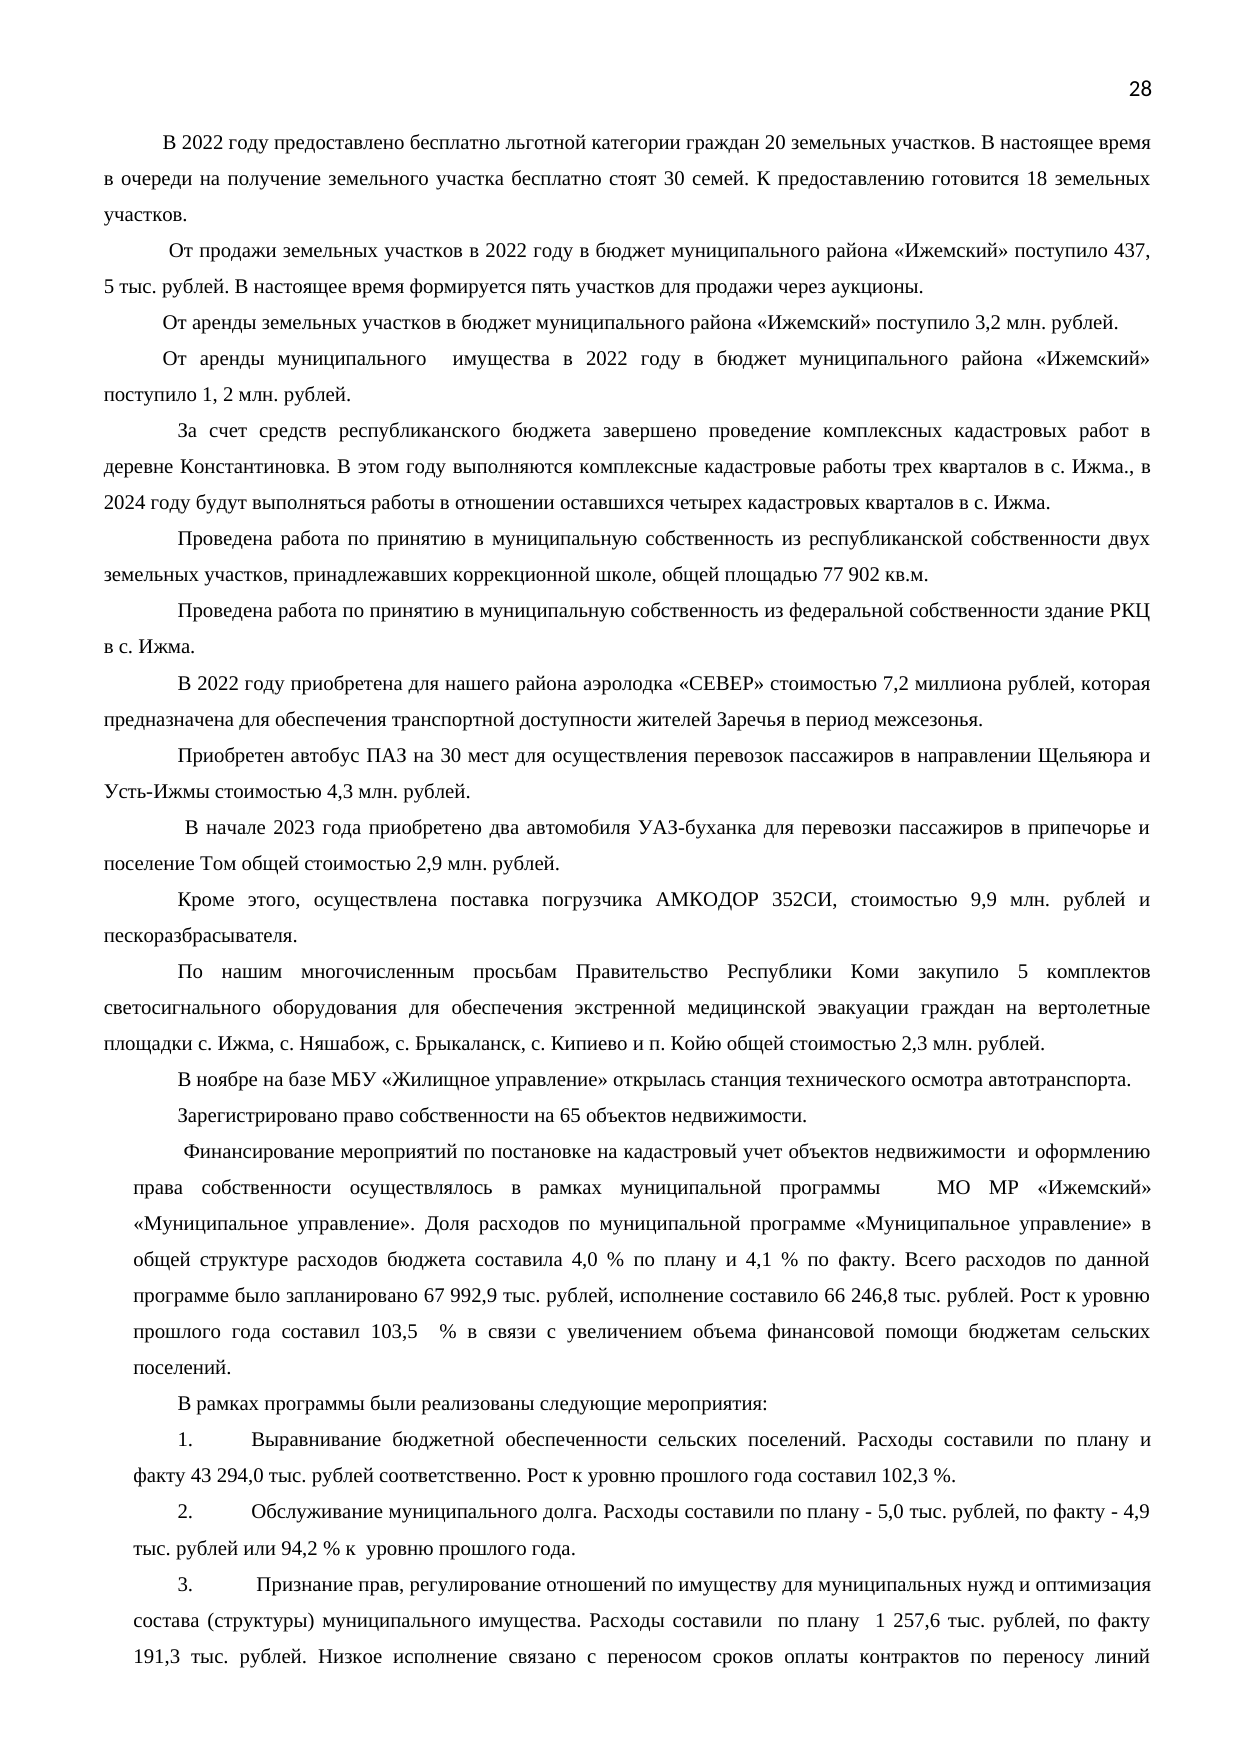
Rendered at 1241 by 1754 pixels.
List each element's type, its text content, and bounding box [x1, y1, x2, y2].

text Приобретен автобус ПАЗ на 30 мест для осуществления перевозок пассажиров в направлении Щельяюра и Усть-Ижмы стоимостью 4,3 млн. рублей. [103, 743, 1152, 803]
text От аренды земельных участков в бюджет муниципального района «Ижемский» поступило 3,2 млн. рублей. [103, 310, 1152, 334]
text В ноябре на базе МБУ «Жилищное управление» открылась станция технического осмотра автотранспорта. [103, 1067, 1152, 1091]
text 2. Обслуживание муниципального долга. Расходы составили по плану - 5,0 тыс. рублей, по факту - 4,9 тыс. рублей или 94,2 % к уровню прошлого года. [133, 1499, 1152, 1559]
text В рамках программы были реализованы следующие мероприятия: [133, 1391, 1152, 1415]
text Проведена работа по принятию в муниципальную собственность из республиканской собственности двух земельных участков, принадлежавших коррекционной школе, общей площадью 77 902 кв.м. [103, 526, 1152, 586]
text Проведена работа по принятию в муниципальную собственность из федеральной собственности здание РКЦ в с. Ижма. [103, 598, 1152, 658]
text За счет средств республиканского бюджета завершено проведение комплексных кадастровых работ в деревне Константиновка. В этом году выполняются комплексные кадастровые работы трех кварталов в с. Ижма., в 2024 году будут выполняться работы в отношении оставшихся четырех кадастровых кварталов в с. Ижма. [103, 418, 1152, 514]
text По нашим многочисленным просьбам Правительство Республики Коми закупило 5 комплектов светосигнального оборудования для обеспечения экстренной медицинской эвакуации граждан на вертолетные площадки с. Ижма, с. Няшабож, с. Брыкаланск, с. Кипиево и п. Койю общей стоимостью 2,3 млн. рублей. [103, 959, 1152, 1055]
text От аренды муниципального имущества в 2022 году в бюджет муниципального района «Ижемский» поступило 1, 2 млн. рублей. [103, 346, 1152, 406]
text В 2022 году предоставлено бесплатно льготной категории граждан 20 земельных участков. В настоящее время в очереди на получение земельного участка бесплатно стоят 30 семей. К предоставлению готовится 18 земельных участков. [103, 130, 1152, 226]
text В 2022 году приобретена для нашего района аэролодка «СЕВЕР» стоимостью 7,2 миллиона рублей, которая предназначена для обеспечения транспортной доступности жителей Заречья в период межсезонья. [103, 671, 1152, 731]
text 1. Выравнивание бюджетной обеспеченности сельских поселений. Расходы составили по плану и факту 43 294,0 тыс. рублей соответственно. Рост к уровню прошлого года составил 102,3 %. [133, 1427, 1152, 1487]
text Зарегистрировано право собственности на 65 объектов недвижимости. [133, 1103, 1152, 1127]
text Финансирование мероприятий по постановке на кадастровый учет объектов недвижимости и оформлению права собственности осуществлялось в рамках муниципальной программы МО МР «Ижемский» «Муниципальное управление». Доля расходов по муниципальной программе «Муниципальное управление» в общей структуре расходов бюджета составила 4,0 % по плану и 4,1 % по факту. Всего расходов по данной программе было запланировано 67 992,9 тыс. рублей, исполнение составило 66 246,8 тыс. рублей. Рост к уровню прошлого года составил 103,5 % в связи с увеличением объема финансовой помощи бюджетам сельских поселений. [133, 1139, 1152, 1379]
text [133, 1572, 1152, 1668]
text От продажи земельных участков в 2022 году в бюджет муниципального района «Ижемский» поступило 437, 5 тыс. рублей. В настоящее время формируется пять участков для продажи через аукционы. [103, 238, 1152, 298]
text Кроме этого, осуществлена поставка погрузчика АМКОДОР 352СИ, стоимостью 9,9 млн. рублей и пескоразбрасывателя. [103, 887, 1152, 947]
text В начале 2023 года приобретено два автомобиля УАЗ-буханка для перевозки пассажиров в припечорье и поселение Том общей стоимостью 2,9 млн. рублей. [103, 815, 1152, 875]
